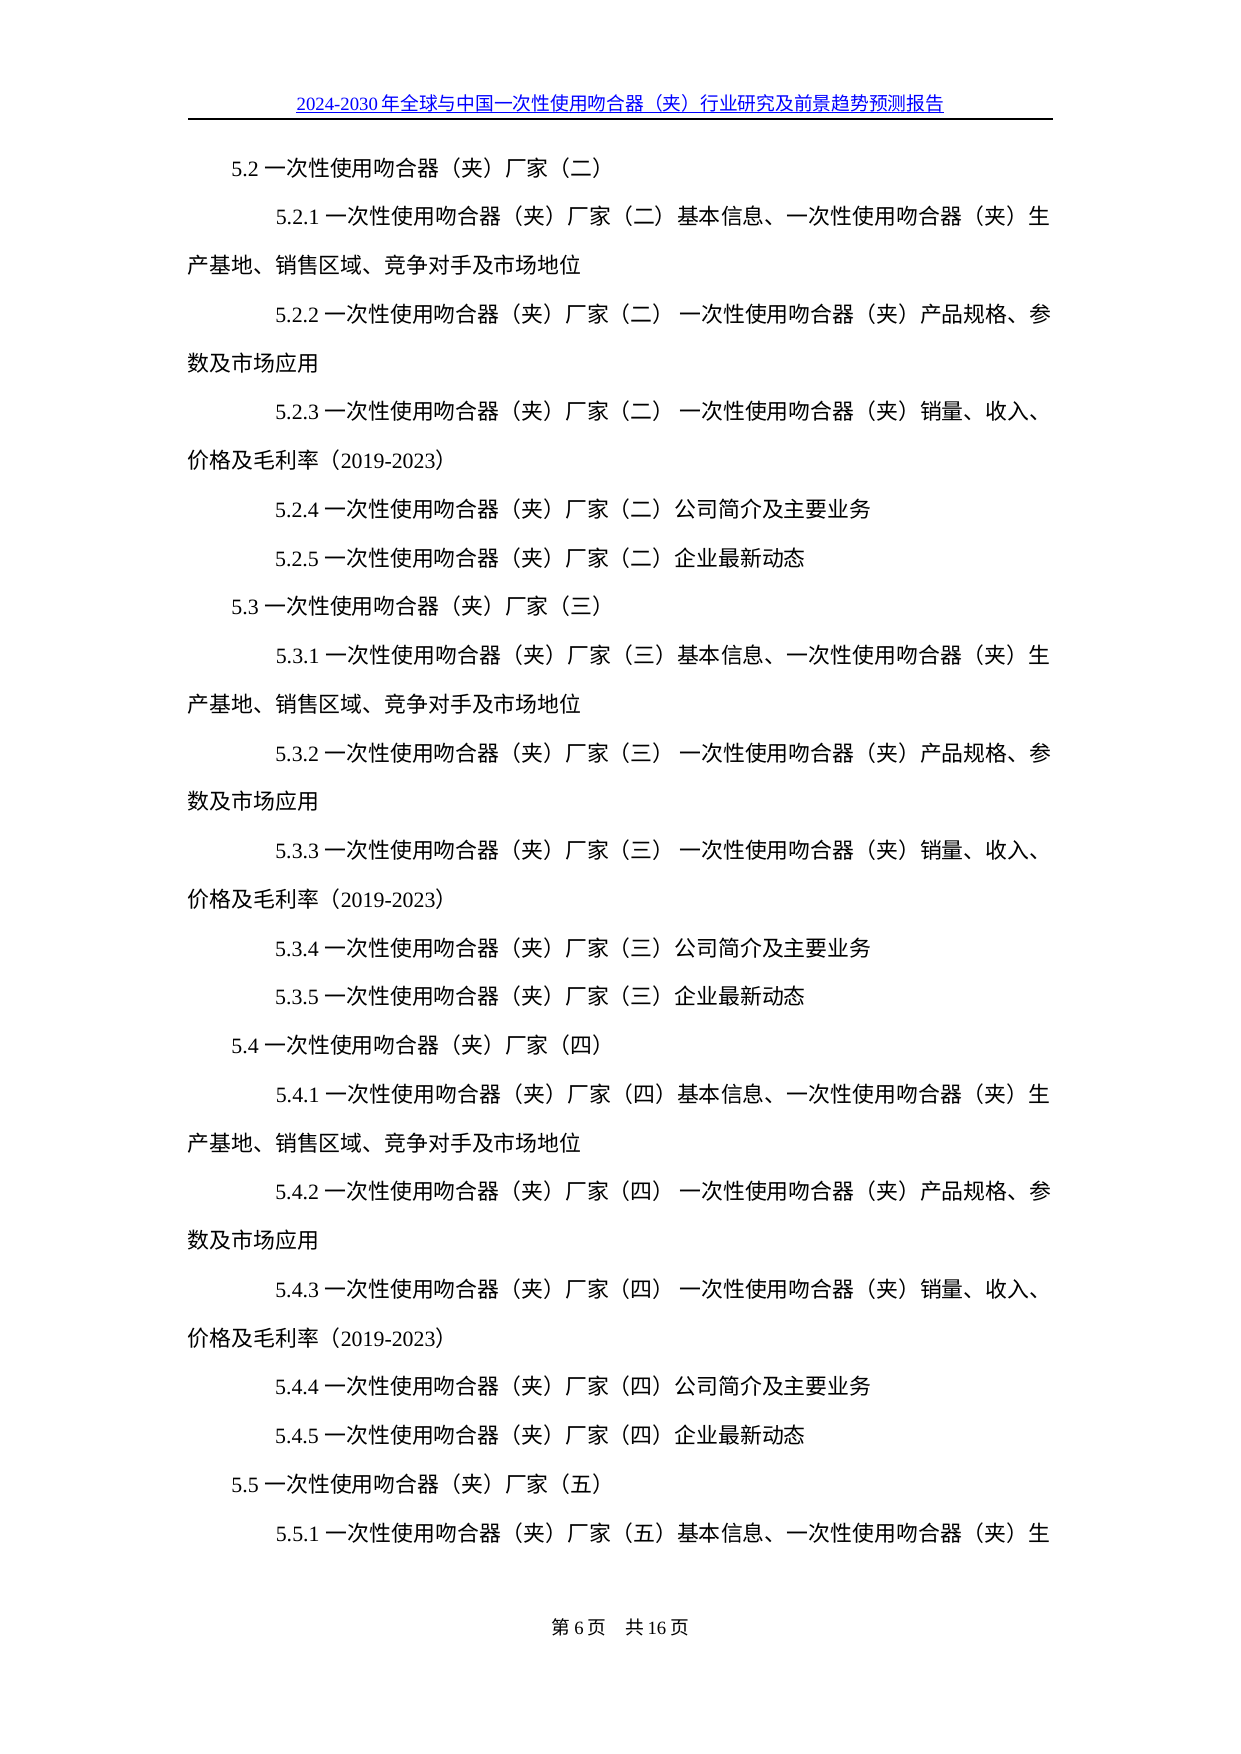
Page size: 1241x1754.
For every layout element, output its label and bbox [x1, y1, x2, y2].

text [187, 150, 1053, 1548]
